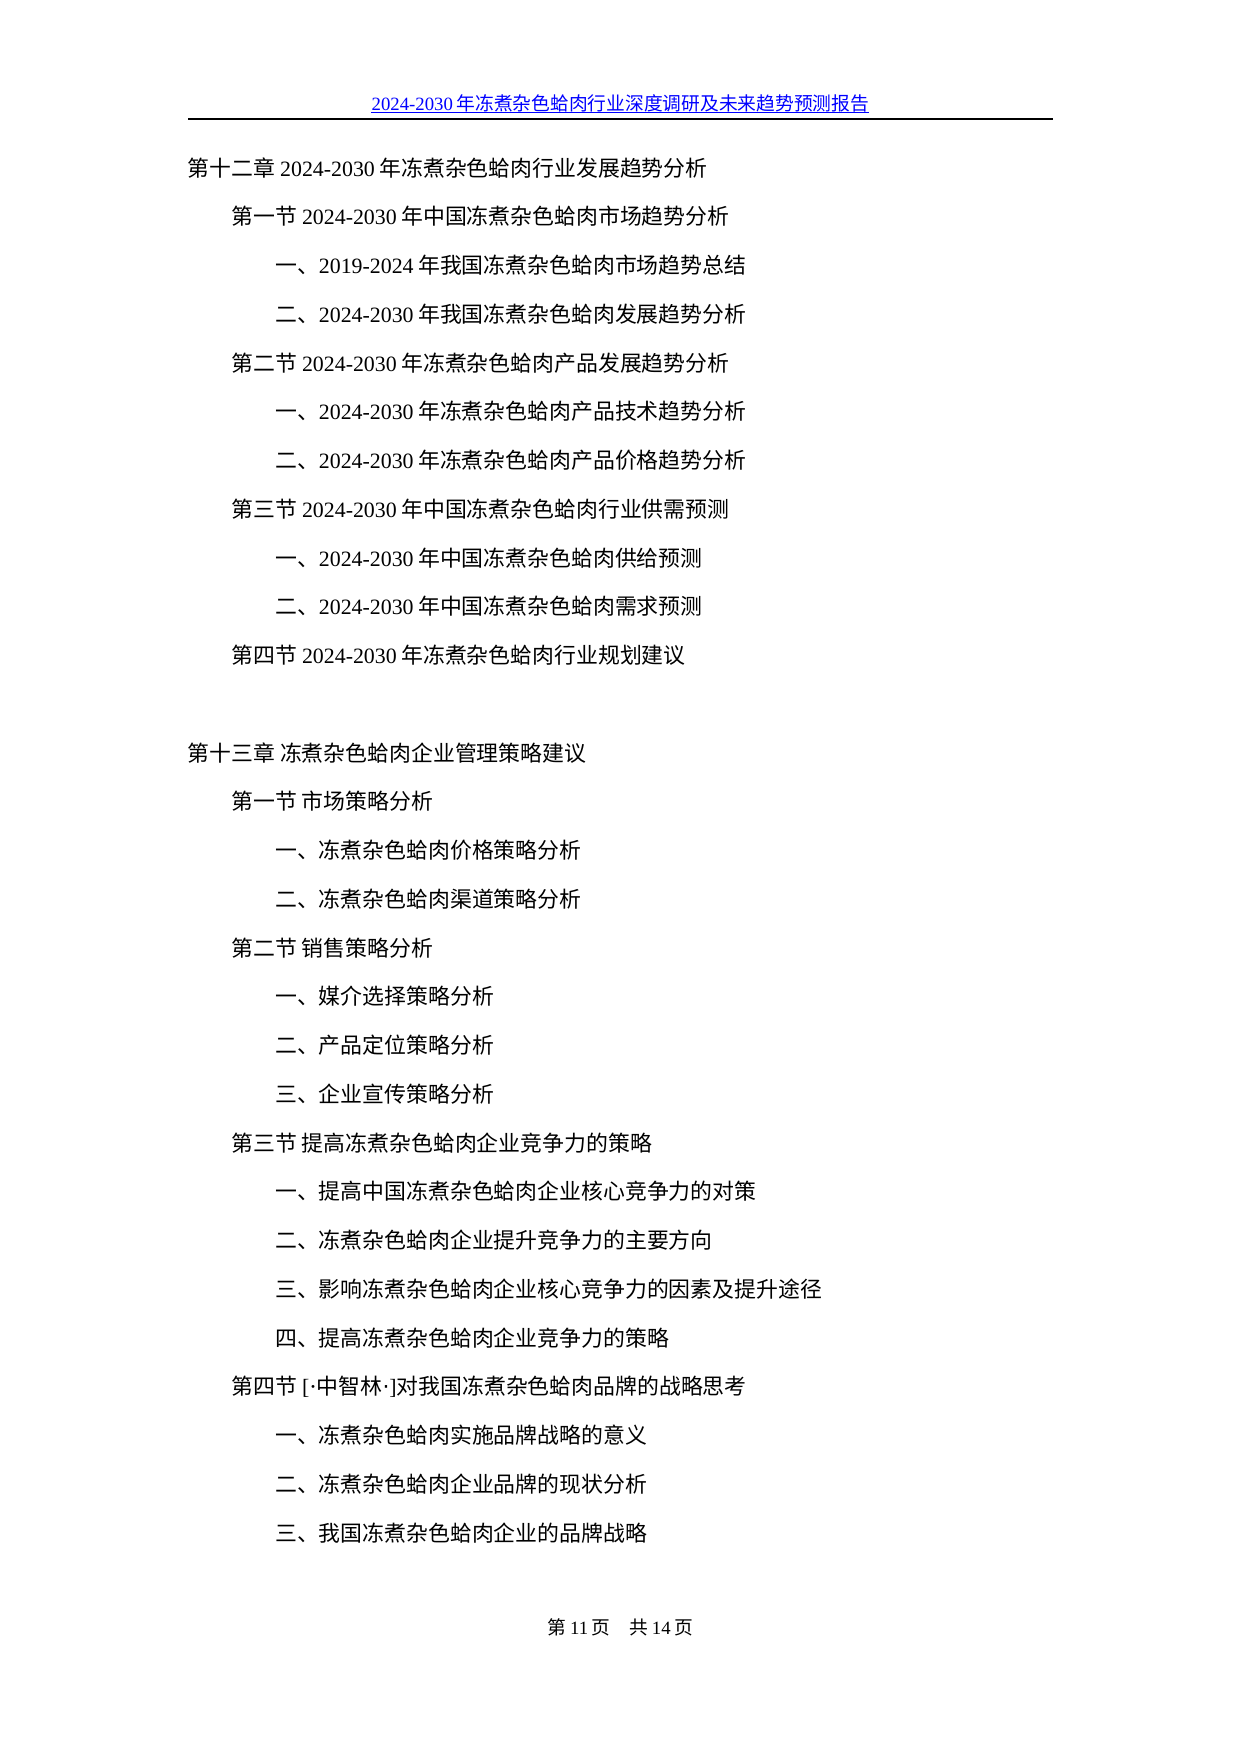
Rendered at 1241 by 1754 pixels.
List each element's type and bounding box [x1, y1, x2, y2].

text [187, 150, 1053, 1548]
